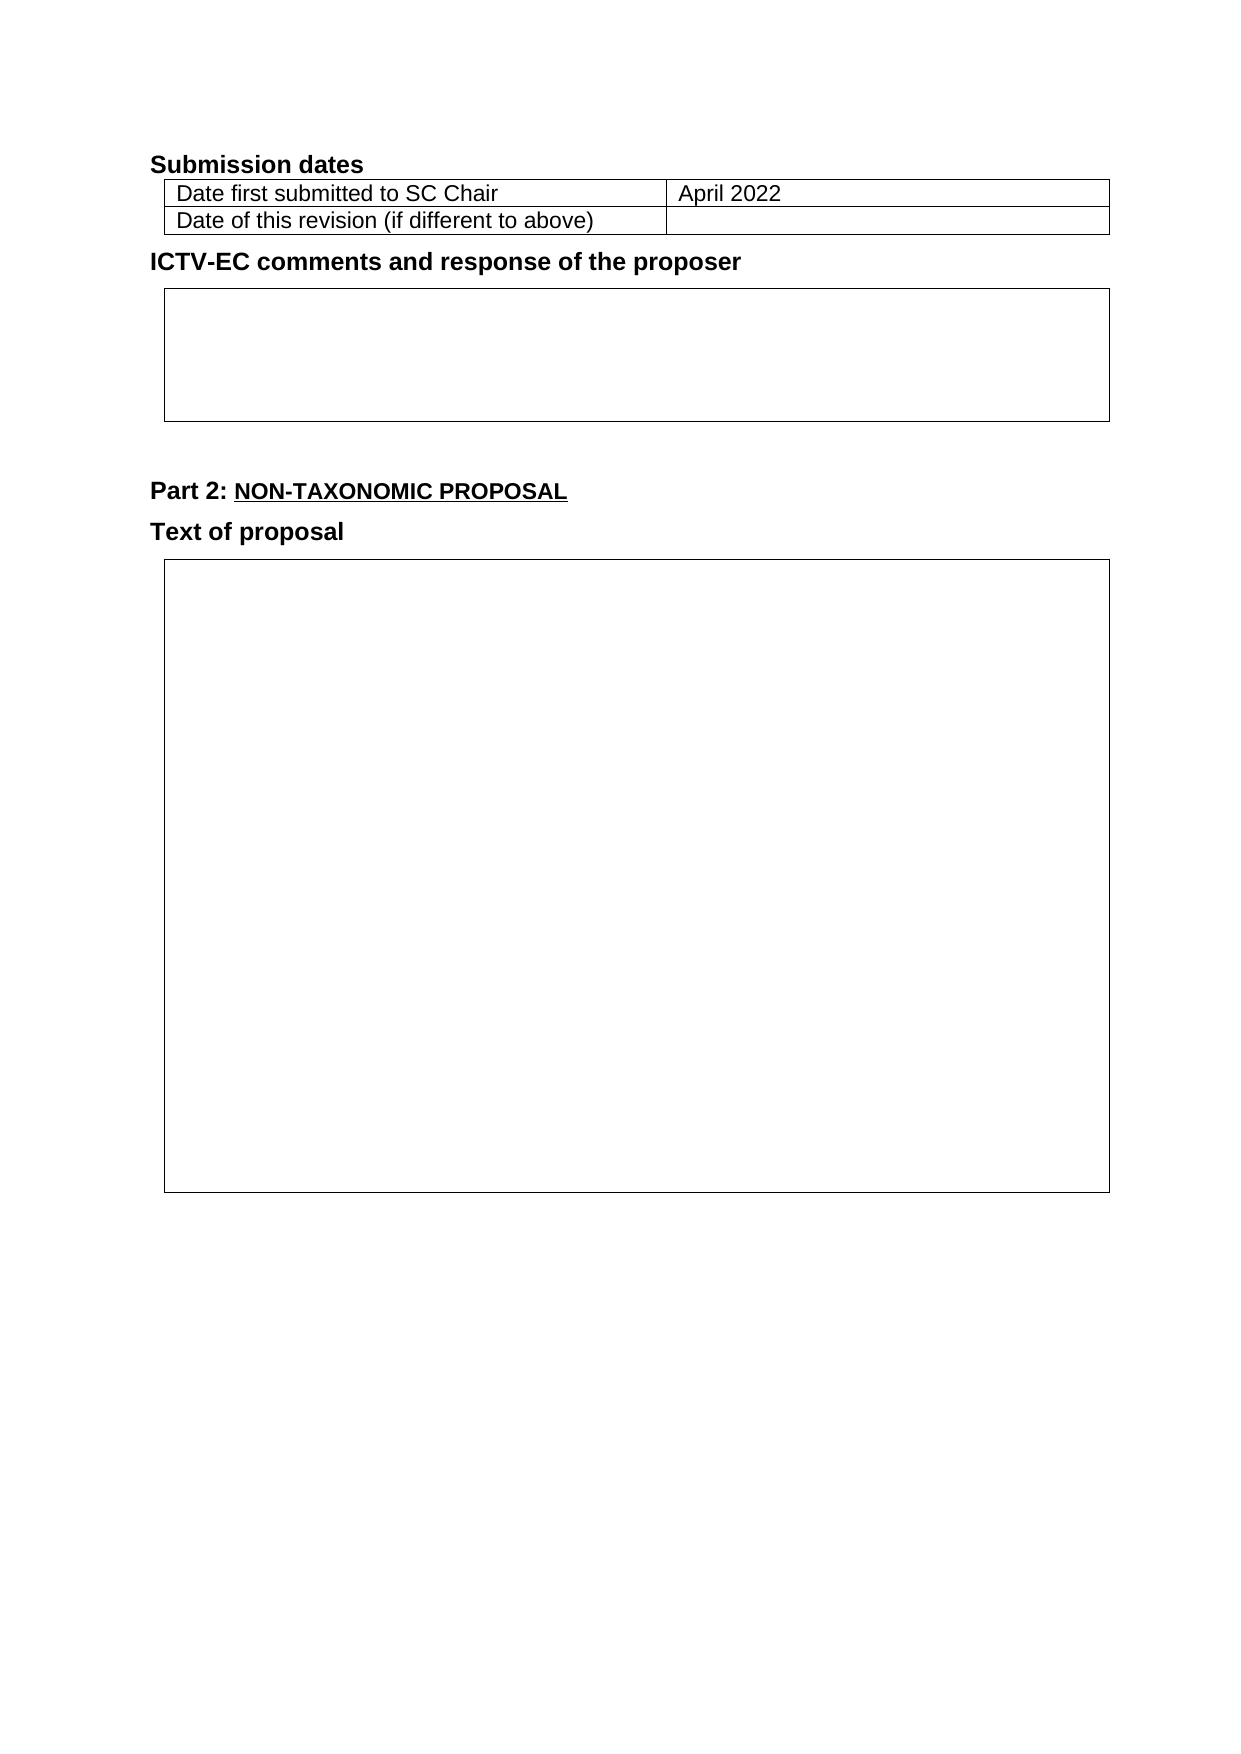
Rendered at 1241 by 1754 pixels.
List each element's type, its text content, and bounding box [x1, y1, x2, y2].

table_header April 2022 [667, 180, 1109, 206]
table_cell [667, 207, 1109, 233]
table_cell Date of this revision (if different to above) [165, 207, 666, 233]
table_header [165, 560, 1109, 1192]
table_header [165, 289, 1109, 421]
text Submission dates [150, 150, 1090, 179]
text Part 2: NON-TAXONOMIC PROPOSAL [150, 476, 1090, 505]
table_header Date first submitted to SC Chair [165, 180, 666, 206]
text Text of proposal [150, 517, 1090, 546]
text ICTV-EC comments and response of the proposer [150, 247, 1090, 276]
